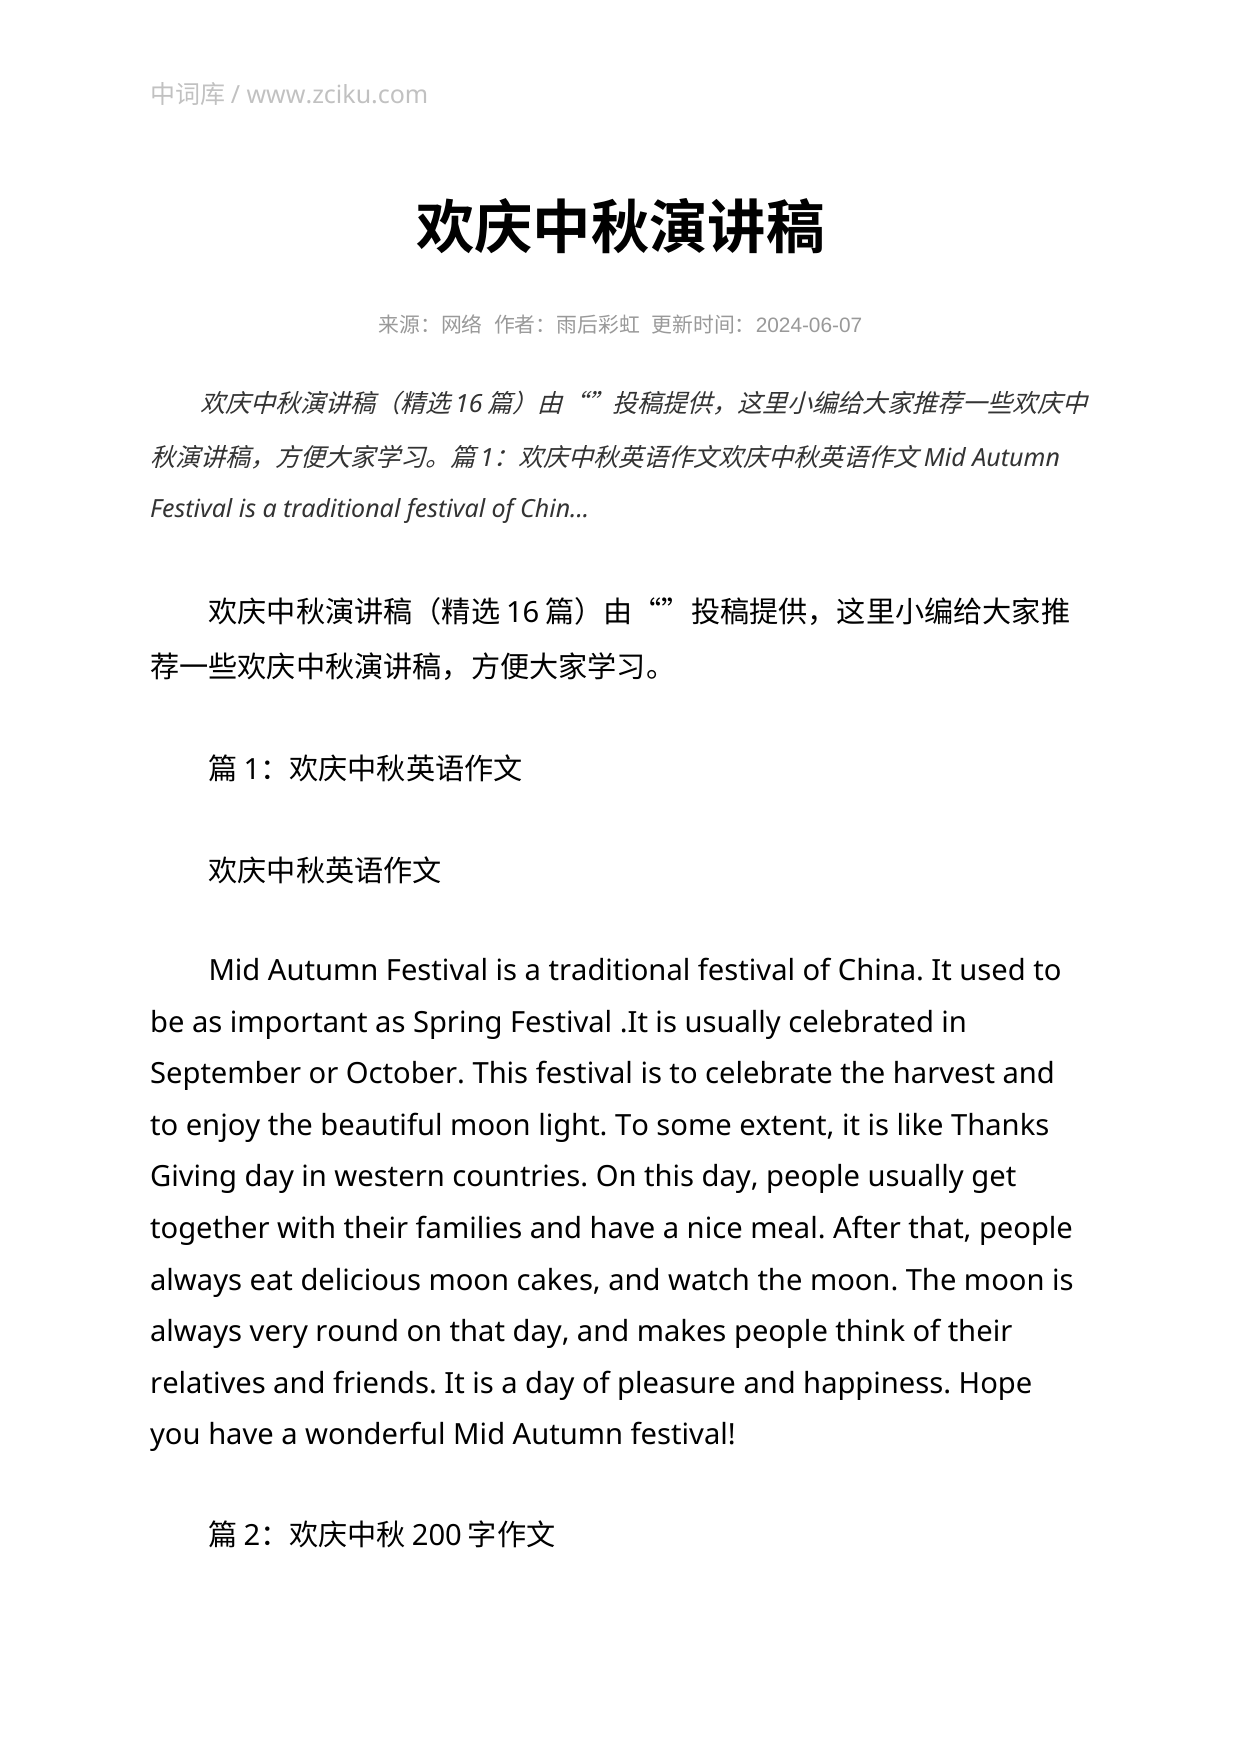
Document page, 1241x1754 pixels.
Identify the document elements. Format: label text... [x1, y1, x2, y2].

text 篇1：欢庆中秋英语作文 [150, 746, 1090, 788]
text 来源：网络 作者：雨后彩虹 更新时间：2024-06-07 [150, 313, 1090, 337]
text 欢庆中秋英语作文 [150, 848, 1090, 890]
text Mid Autumn Festival is a traditional festival of China. It used to be as important as Spring Festival .It is usually celebrated in September or October. This festival is to celebrate the harvest and to enjoy the beautiful moon light. To some extent, it is like Thanks Giving day in western countries. On this day, people usually get together with their families and have a nice meal. After that, people always eat delicious moon cakes, and watch the moon. The moon is always very round on that day, and makes people think of their relatives and friends. It is a day of pleasure and happiness. Hope you have a wonderful Mid Autumn festival! [150, 949, 1090, 1453]
subtitle 欢庆中秋演讲稿 [150, 181, 1090, 266]
text 篇2：欢庆中秋200字作文 [150, 1512, 1090, 1554]
text 欢庆中秋演讲稿（精选16篇）由“”投稿提供，这里小编给大家推荐一些欢庆中秋演讲稿，方便大家学习。篇1：欢庆中秋英语作文欢庆中秋英语作文Mid Autumn Festival is a traditional festival of Chin... [150, 383, 1090, 525]
text 欢庆中秋演讲稿（精选16篇）由“”投稿提供，这里小编给大家推荐一些欢庆中秋演讲稿，方便大家学习。 [150, 589, 1090, 686]
